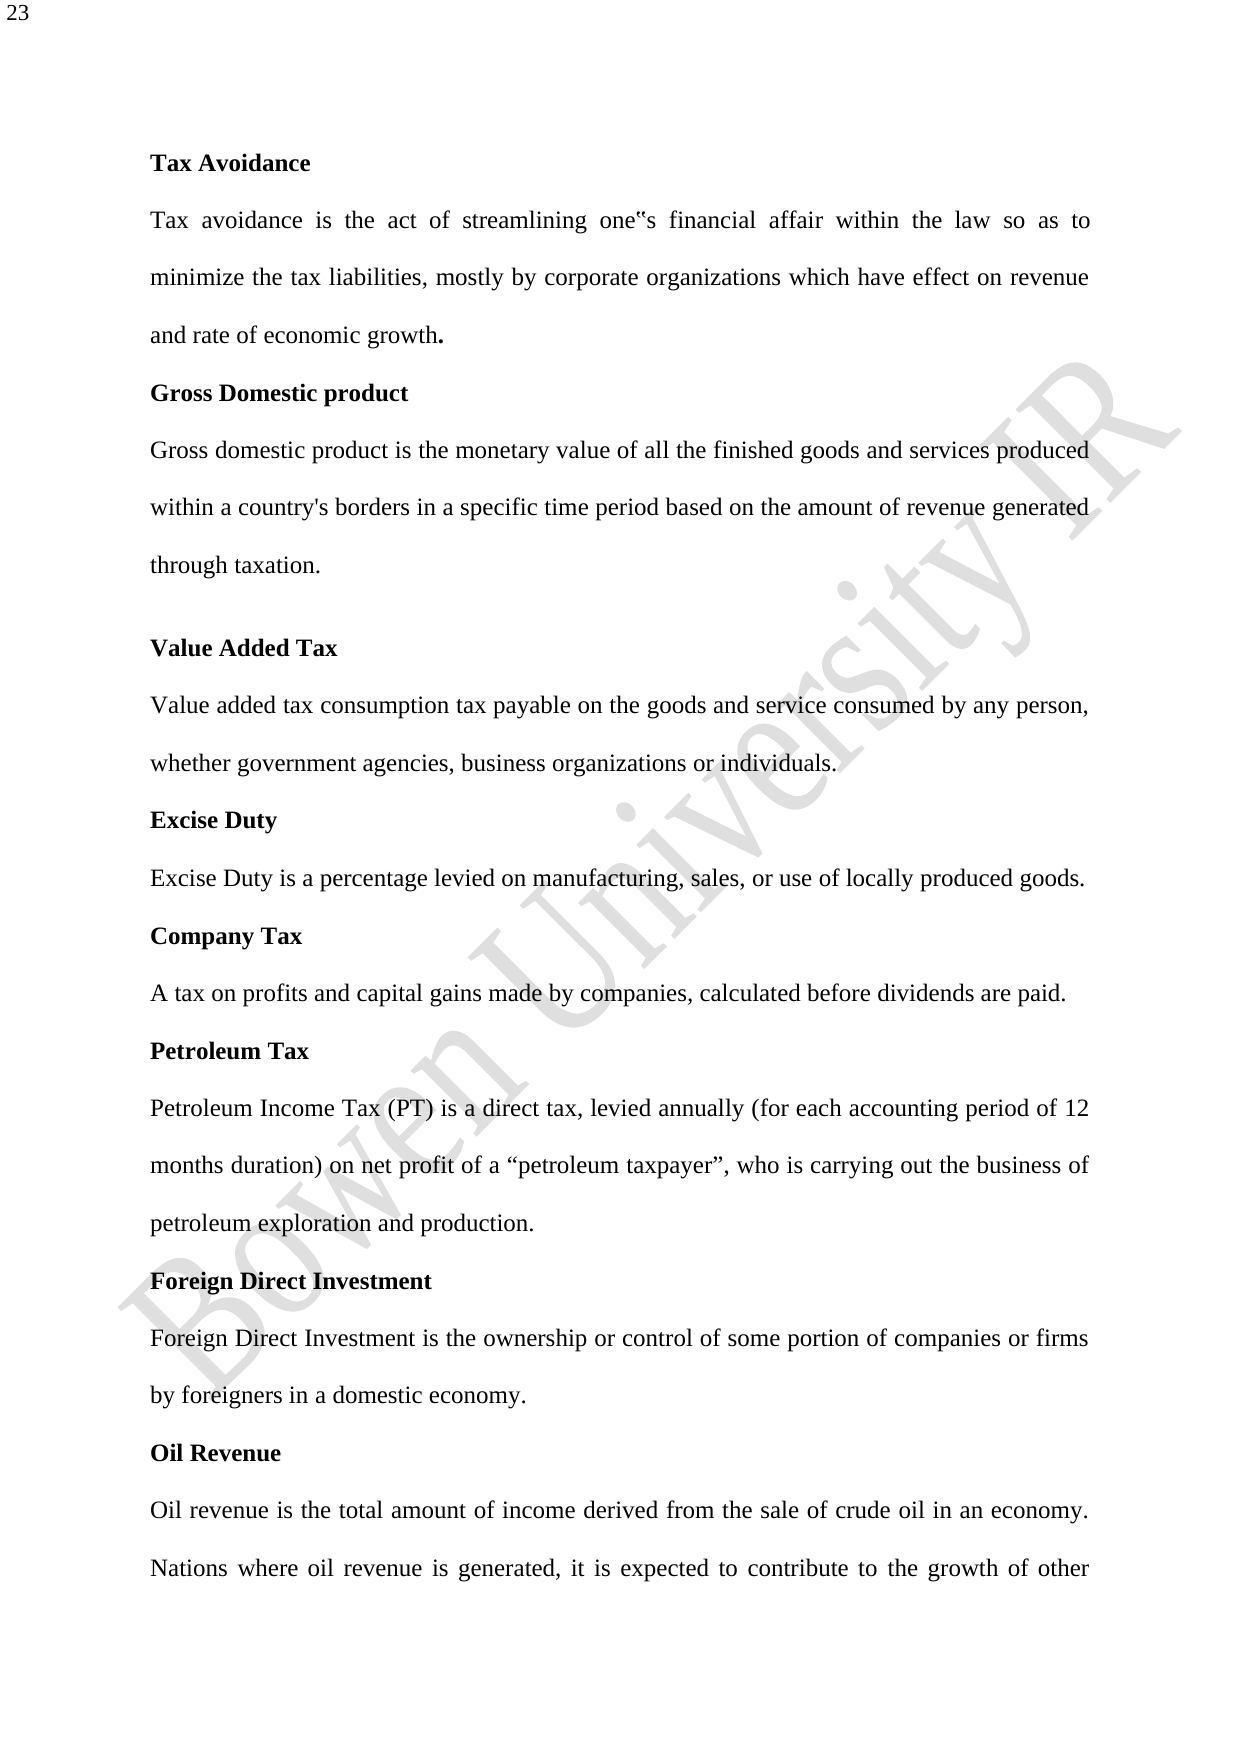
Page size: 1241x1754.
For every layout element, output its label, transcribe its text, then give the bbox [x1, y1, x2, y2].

subtitle Oil Revenue [150, 1438, 1203, 1467]
subtitle Value Added Tax [150, 633, 1203, 662]
text Tax avoidance is the act of streamlining one‟s financial affair within the law so as to minimize the tax liabilities, mostly by corporate organizations which have effect on revenue and rate of economic growth. [150, 205, 1091, 348]
subtitle Tax Avoidance [150, 148, 1203, 176]
subtitle Petroleum Tax [150, 1036, 1203, 1064]
text Oil revenue is the total amount of income derived from the sale of crude oil in an economy. Nations where oil revenue is generated, it is expected to contribute to the growth of other [150, 1496, 1091, 1582]
text Excise Duty is a percentage levied on manufacturing, sales, or use of locally produced goods. [150, 863, 1203, 891]
text Foreign Direct Investment is the ownership or control of some portion of companies or firms by foreigners in a domestic economy. [150, 1323, 1090, 1409]
text A tax on profits and capital gains made by companies, calculated before dividends are paid. [150, 978, 1203, 1006]
subtitle Excise Duty [150, 806, 1203, 834]
subtitle Company Tax [150, 921, 1203, 949]
text Value added tax consumption tax payable on the goods and service consumed by any person, whether government agencies, business organizations or individuals. [150, 690, 1090, 776]
text Petroleum Income Tax (PT) is a direct tax, levied annually (for each accounting period of 12 months duration) on net profit of a “petroleum taxpayer”, who is carrying out the business of petroleum exploration and production. [150, 1093, 1090, 1237]
subtitle Gross Domestic product [150, 378, 1203, 407]
subtitle Foreign Direct Investment [150, 1266, 1203, 1294]
text Gross domestic product is the monetary value of all the finished goods and services produced within a country's borders in a specific time period based on the amount of revenue generated through taxation. [150, 435, 1091, 579]
